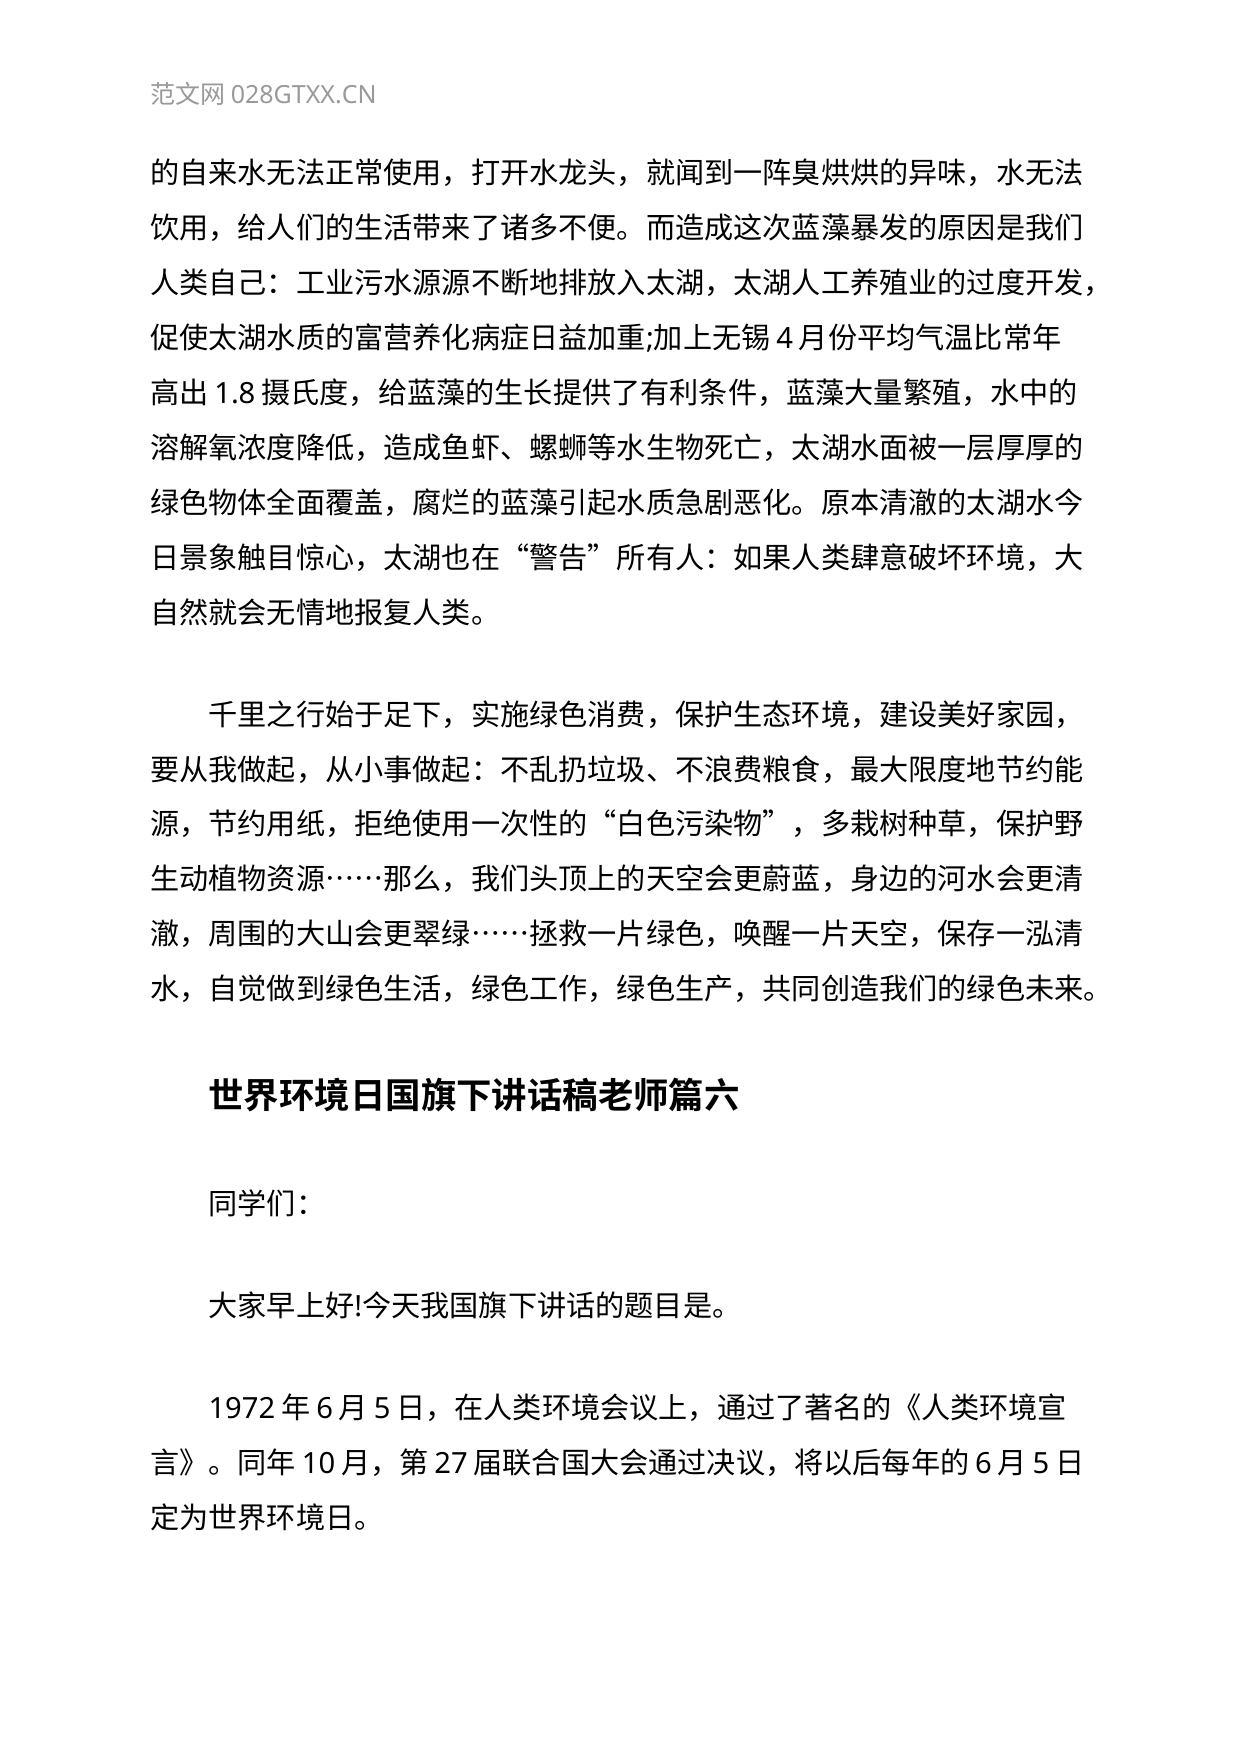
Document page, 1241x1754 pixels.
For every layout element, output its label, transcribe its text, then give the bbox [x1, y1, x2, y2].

text 世界环境日国旗下讲话稿老师篇六 [150, 1067, 1090, 1119]
text 同学们： [150, 1181, 1090, 1223]
text 大家早上好!今天我国旗下讲话的题目是。 [150, 1283, 1090, 1325]
text 1972年6月5日，在人类环境会议上，通过了著名的《人类环境宣言》。同年10月，第27届联合国大会通过决议，将以后每年的6月5日定为世界环境日。 [150, 1384, 1090, 1537]
text 千里之行始于足下，实施绿色消费，保护生态环境，建设美好家园，要从我做起，从小事做起：不乱扔垃圾、不浪费粮食，最大限度地节约能源，节约用纸，拒绝使用一次性的“白色污染物”，多栽树种草，保护野生动植物资源……那么，我们头顶上的天空会更蔚蓝，身边的河水会更清澈，周围的大山会更翠绿……拯救一片绿色，唤醒一片天空，保存一泓清水，自觉做到绿色生活，绿色工作，绿色生产，共同创造我们的绿色未来。 [150, 691, 1090, 1008]
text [150, 150, 1090, 632]
